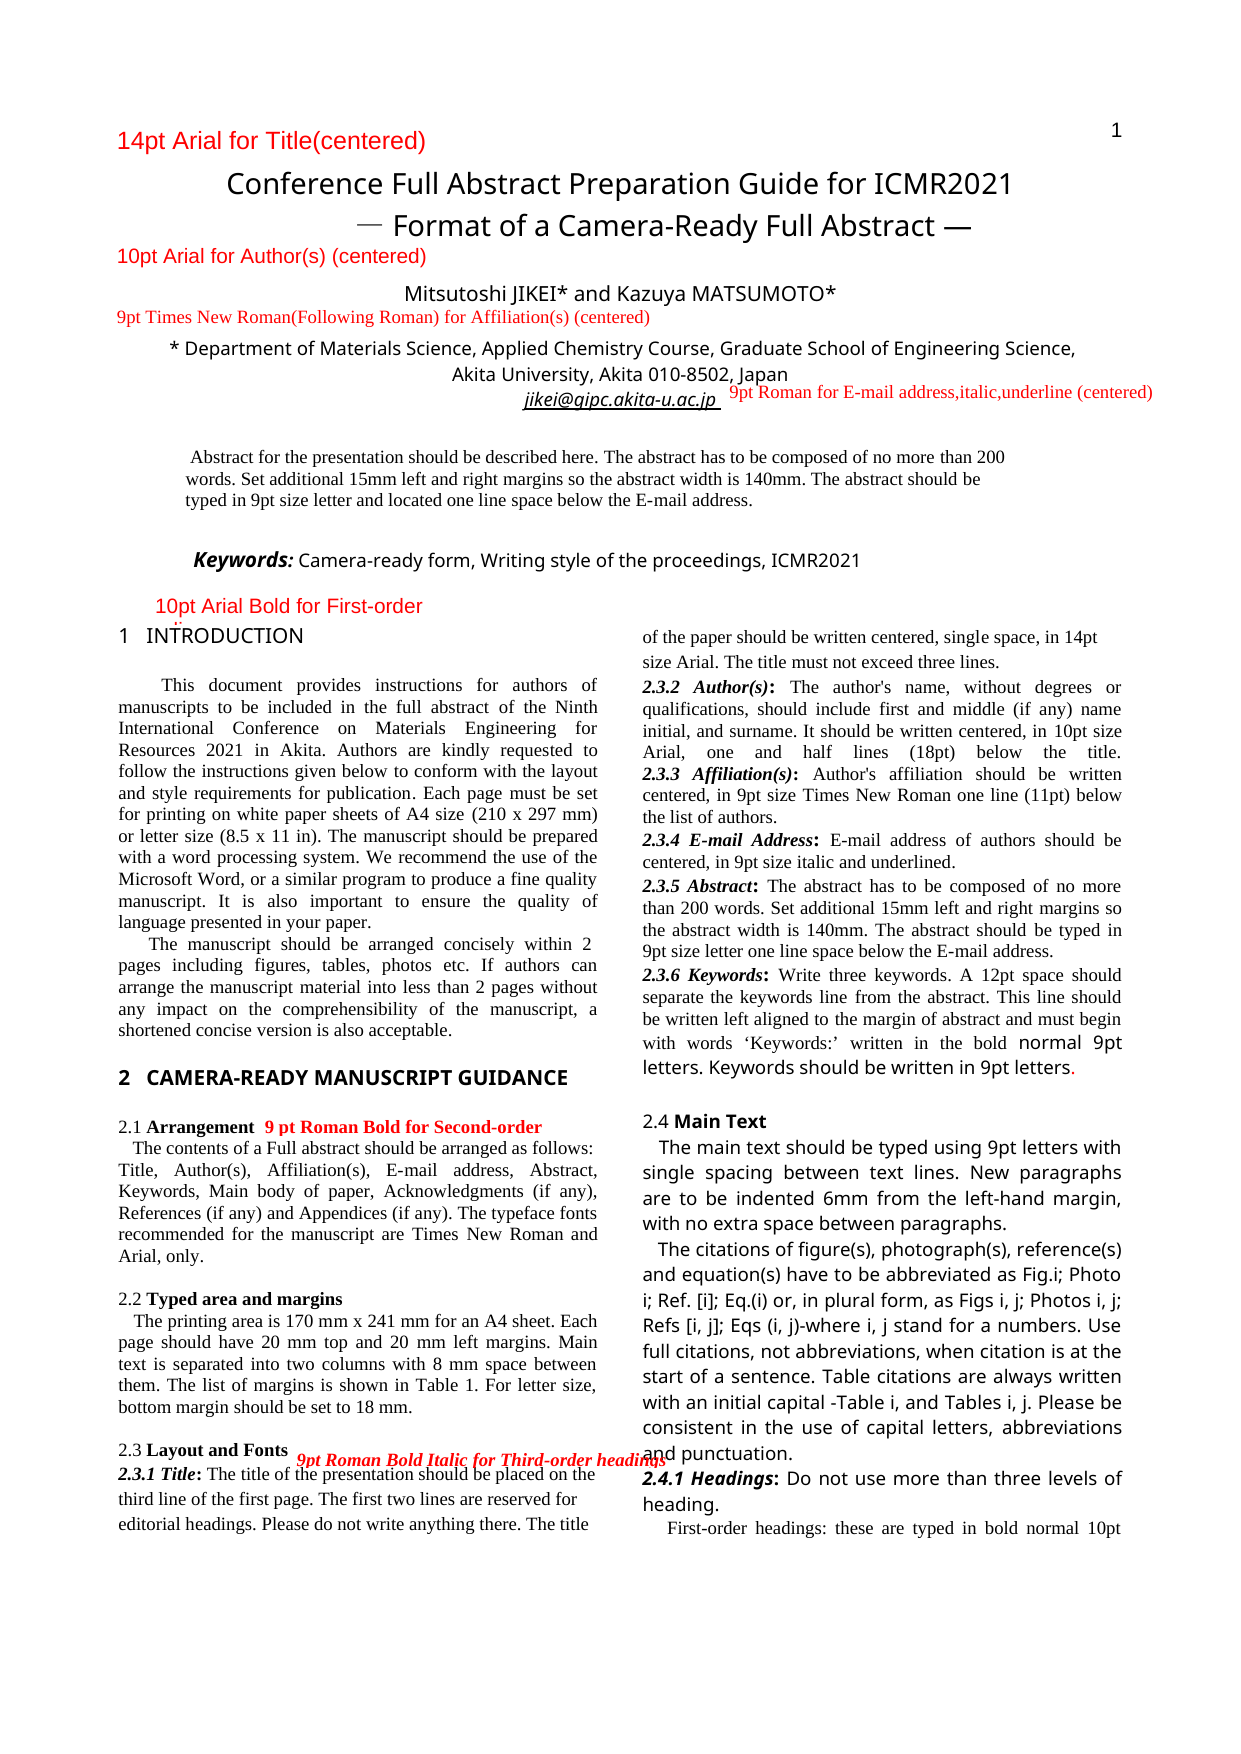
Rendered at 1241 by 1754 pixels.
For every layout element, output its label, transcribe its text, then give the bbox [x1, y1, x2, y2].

text jikei@gipc.akita-u.ac.jp [118, 387, 1122, 412]
text 2.3.4 E-mail Address: E-mail address of authors should be centered, in 9pt size italic and underlined. [642, 827, 1122, 873]
text Keywords: Camera-ready form, Writing style of the proceedings, ICMR2021 [118, 545, 1122, 573]
text 2.3.3 Affiliation(s): Author's affiliation should be written centered, in 9pt size Times New Roman one line (11pt) below the list of authors. [642, 763, 1122, 827]
text 1 INTRODUCTION [118, 624, 598, 649]
text The citations of figure(s), photograph(s), reference(s) and equation(s) have to be abbreviated as Fig.i; Photo i; Ref. [i]; Eq.(i) or, in plural form, as Figs i, j; Photos i, j; Refs [i, j]; Eqs (i, j)-where i, j stand for a numbers. Use full citations, not abbreviations, when citation is at the start of a sentence. Table citations are always written with an initial capital -Table i, and Tables i, j. Please be consistent in the use of capital letters, abbreviations and punctuation. [642, 1236, 1122, 1466]
text ― Format of a Camera-Ready Full Abstract ― [118, 203, 1122, 245]
text 2.4 Main Text [642, 1108, 1122, 1134]
text 2.3 Layout and Fonts [118, 1439, 598, 1461]
text The contents of a Full abstract should be arranged as follows: [118, 1137, 598, 1159]
text * Department of Materials Science, Applied Chemistry Course, Graduate School of Engineering Science, [118, 336, 1122, 361]
text 2.3.1 Title: The title of the presentation should be placed on the third line of the first page. The first two lines are reserved for editorial headings. Please do not write anything there. The title of the paper should be written centered, single space, in 14pt size Arial. The title must not exceed three lines. [642, 624, 1122, 674]
text Title, Author(s), Affiliation(s), E-mail address, Abstract, Keywords, Main body of paper, Acknowledgments (if any), References (if any) and Appendices (if any). The typeface fonts recommended for the manuscript are Times New Roman and Arial, only. [118, 1159, 598, 1266]
text 2.3.2 Author(s): The author's name, without degrees or qualifications, should include first and middle (if any) name initial, and surname. It should be written centered, in 10pt size Arial, one and half lines (18pt) below the title. [642, 674, 1122, 763]
text 2.3.5 Abstract: The abstract has to be composed of no more than 200 words. Set additional 15mm left and right margins so the abstract width is 140mm. The abstract should be typed in 9pt size letter one line space below the E-mail address. [642, 873, 1122, 962]
text words. Set additional 15mm left and right margins so the abstract width is 140mm. The abstract should be [143, 468, 1033, 489]
text 2.3.6 Keywords: Write three keywords. A 12pt space should separate the keywords line from the abstract. This line should be written left aligned to the margin of abstract and must begin with words ‘Keywords:’ written in the bold normal 9pt letters. Keywords should be written in 9pt letters. [642, 962, 1122, 1080]
text 2.1 Arrangement [118, 1116, 598, 1137]
text typed in 9pt size letter and located one line space below the E-mail address. [143, 489, 1033, 511]
text Abstract for the presentation should be described here. The abstract has to be composed of no more than 200 [143, 446, 1033, 468]
text 2.4.1 Headings: Do not use more than three levels of heading. [642, 1466, 1122, 1517]
text The printing area is 170 mm x 241 mm for an A4 sheet. Each page should have 20 mm top and 20 mm left margins. Main text is separated into two columns with 8 mm space between them. The list of margins is shown in Table 1. For letter size, bottom margin should be set to 18 mm. [118, 1309, 598, 1417]
text 2.2 Typed area and margins [118, 1288, 598, 1309]
text Mitsutoshi JIKEI* and Kazuya MATSUMOTO* [118, 279, 1122, 307]
text The main text should be typed using 9pt letters with single spacing between text lines. New paragraphs are to be indented 6mm from the left-hand margin, with no extra space between paragraphs. [642, 1134, 1122, 1236]
text 2.3.1 Title: The title of the presentation should be placed on the third line of the first page. The first two lines are reserved for editorial headings. Please do not write anything there. The title of the paper should be written centered, single space, in 14pt size Arial. The title must not exceed three lines. [118, 1461, 598, 1536]
text Akita University, Akita 010-8502, Japan [118, 361, 1122, 387]
text This document provides instructions for authors of manuscripts to be included in the full abstract of the Ninth International Conference on Materials Engineering for Resources 2021 in Akita. Authors are kindly requested to follow the instructions given below to conform with the layout and style requirements for publication. Each page must be set for printing on white paper sheets of A4 size (210 x 297 mm) or letter size (8.5 x 11 in). The manuscript should be prepared with a word processing system. We recommend the use of the Microsoft Word, or a similar program to produce a fine quality manuscript. It is also important to ensure the quality of language presented in your paper. [118, 674, 598, 933]
text Conference Full Abstract Preparation Guide for ICMR2021 [118, 163, 1122, 203]
text 2 CAMERA-READY MANUSCRIPT GUIDANCE [118, 1066, 598, 1091]
text The manuscript should be arranged concisely within 2 pages including figures, tables, photos etc. If authors can arrange the manuscript material into less than 2 pages without any impact on the comprehensibility of the manuscript, a shortened concise version is also acceptable. [118, 933, 598, 1041]
